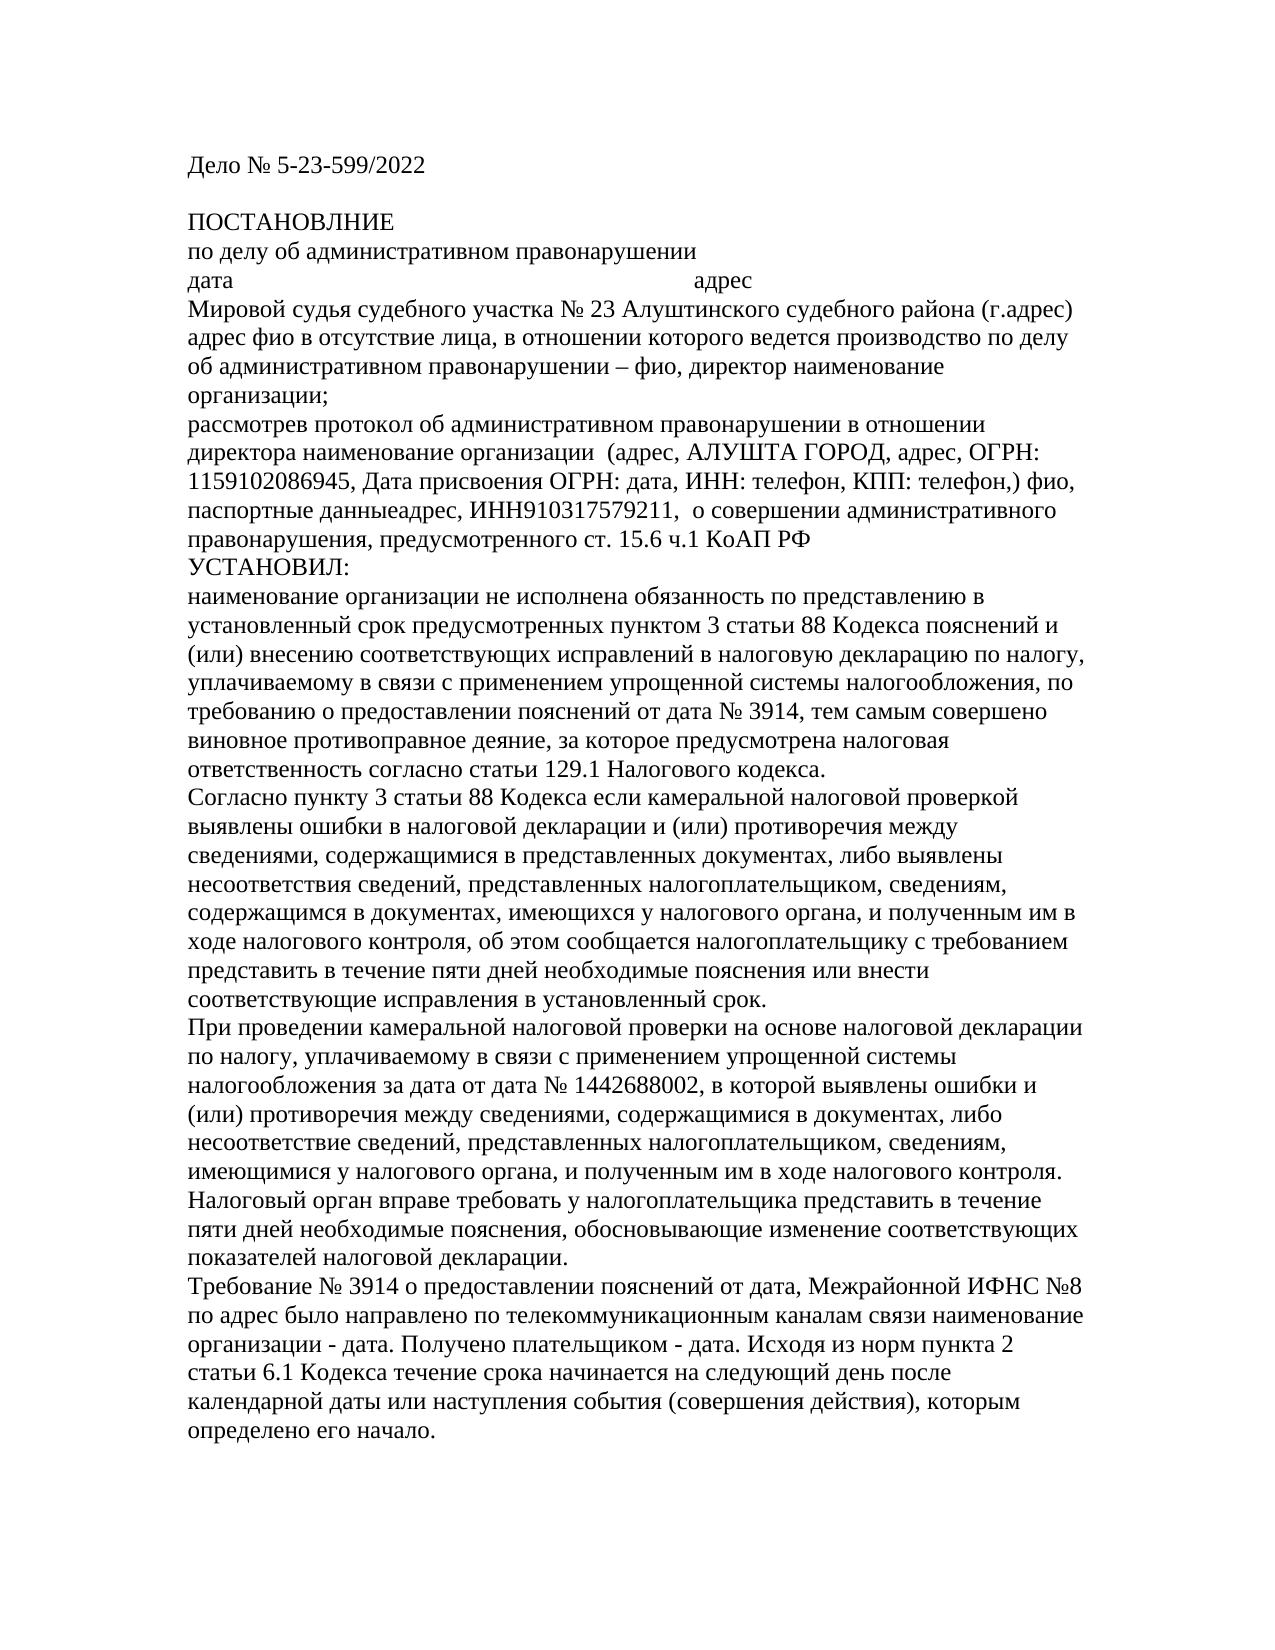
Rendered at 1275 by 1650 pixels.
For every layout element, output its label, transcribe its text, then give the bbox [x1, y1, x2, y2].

text Дело № 5-23-599/2022 [187, 150, 1087, 179]
text по делу об административном правонарушении [187, 236, 1087, 265]
text дата адрес [187, 265, 1087, 294]
text рассмотрев протокол об административном правонарушении в отношении директора наименование организации (адрес, АЛУШТА ГОРОД, адрес, ОГРН: 1159102086945, Дата присвоения ОГРН: дата, ИНН: телефон, КПП: телефон,) фио, паспортные данныеадрес, ИНН910317579211, о совершении административного правонарушения, предусмотренного ст. 15.6 ч.1 КоАП РФ [187, 409, 1087, 552]
text При проведении камеральной налоговой проверки на основе налоговой декларации по налогу, уплачиваемому в связи с применением упрощенной системы налогообложения за дата от дата № 1442688002, в которой выявлены ошибки и (или) противоречия между сведениями, содержащимися в документах, либо несоответствие сведений, представленных налогоплательщиком, сведениям, имеющимися у налогового органа, и полученным им в ходе налогового контроля. [187, 1012, 1087, 1185]
text Мировой судья судебного участка № 23 Алуштинского судебного района (г.адрес) адрес фио в отсутствие лица, в отношении которого ведется производство по делу об административном правонарушении – фио, директор наименование организации; [187, 294, 1087, 409]
text УСТАНОВИЛ: [187, 552, 1087, 581]
text наименование организации не исполнена обязанность по представлению в установленный срок предусмотренных пунктом 3 статьи 88 Кодекса пояснений и (или) внесению соответствующих исправлений в налоговую декларацию по налогу, уплачиваемому в связи с применением упрощенной системы налогообложения, по требованию о предоставлении пояснений от дата № 3914, тем самым совершено виновное противоправное деяние, за которое предусмотрена налоговая ответственность согласно статьи 129.1 Налогового кодекса. [187, 581, 1087, 782]
text Требование № 3914 о предоставлении пояснений от дата, Межрайонной ИФНС №8 по адрес было направлено по телекоммуникационным каналам связи наименование организации - дата. Получено плательщиком - дата. Исходя из норм пункта 2 статьи 6.1 Кодекса течение срока начинается на следующий день после календарной даты или наступления события (совершения действия), которым определено его начало. [187, 1271, 1087, 1444]
text Согласно пункту 3 статьи 88 Кодекса если камеральной налоговой проверкой выявлены ошибки в налоговой декларации и (или) противоречия между сведениями, содержащимися в представленных документах, либо выявлены несоответствия сведений, представленных налогоплательщиком, сведениям, содержащимся в документах, имеющихся у налогового органа, и полученным им в ходе налогового контроля, об этом сообщается налогоплательщику с требованием представить в течение пяти дней необходимые пояснения или внести соответствующие исправления в установленный срок. [187, 782, 1087, 1012]
text ПОСТАНОВЛНИЕ [187, 207, 1087, 236]
text Налоговый орган вправе требовать у налогоплательщика представить в течение пяти дней необходимые пояснения, обосновывающие изменение соответствующих показателей налоговой декларации. [187, 1185, 1087, 1271]
